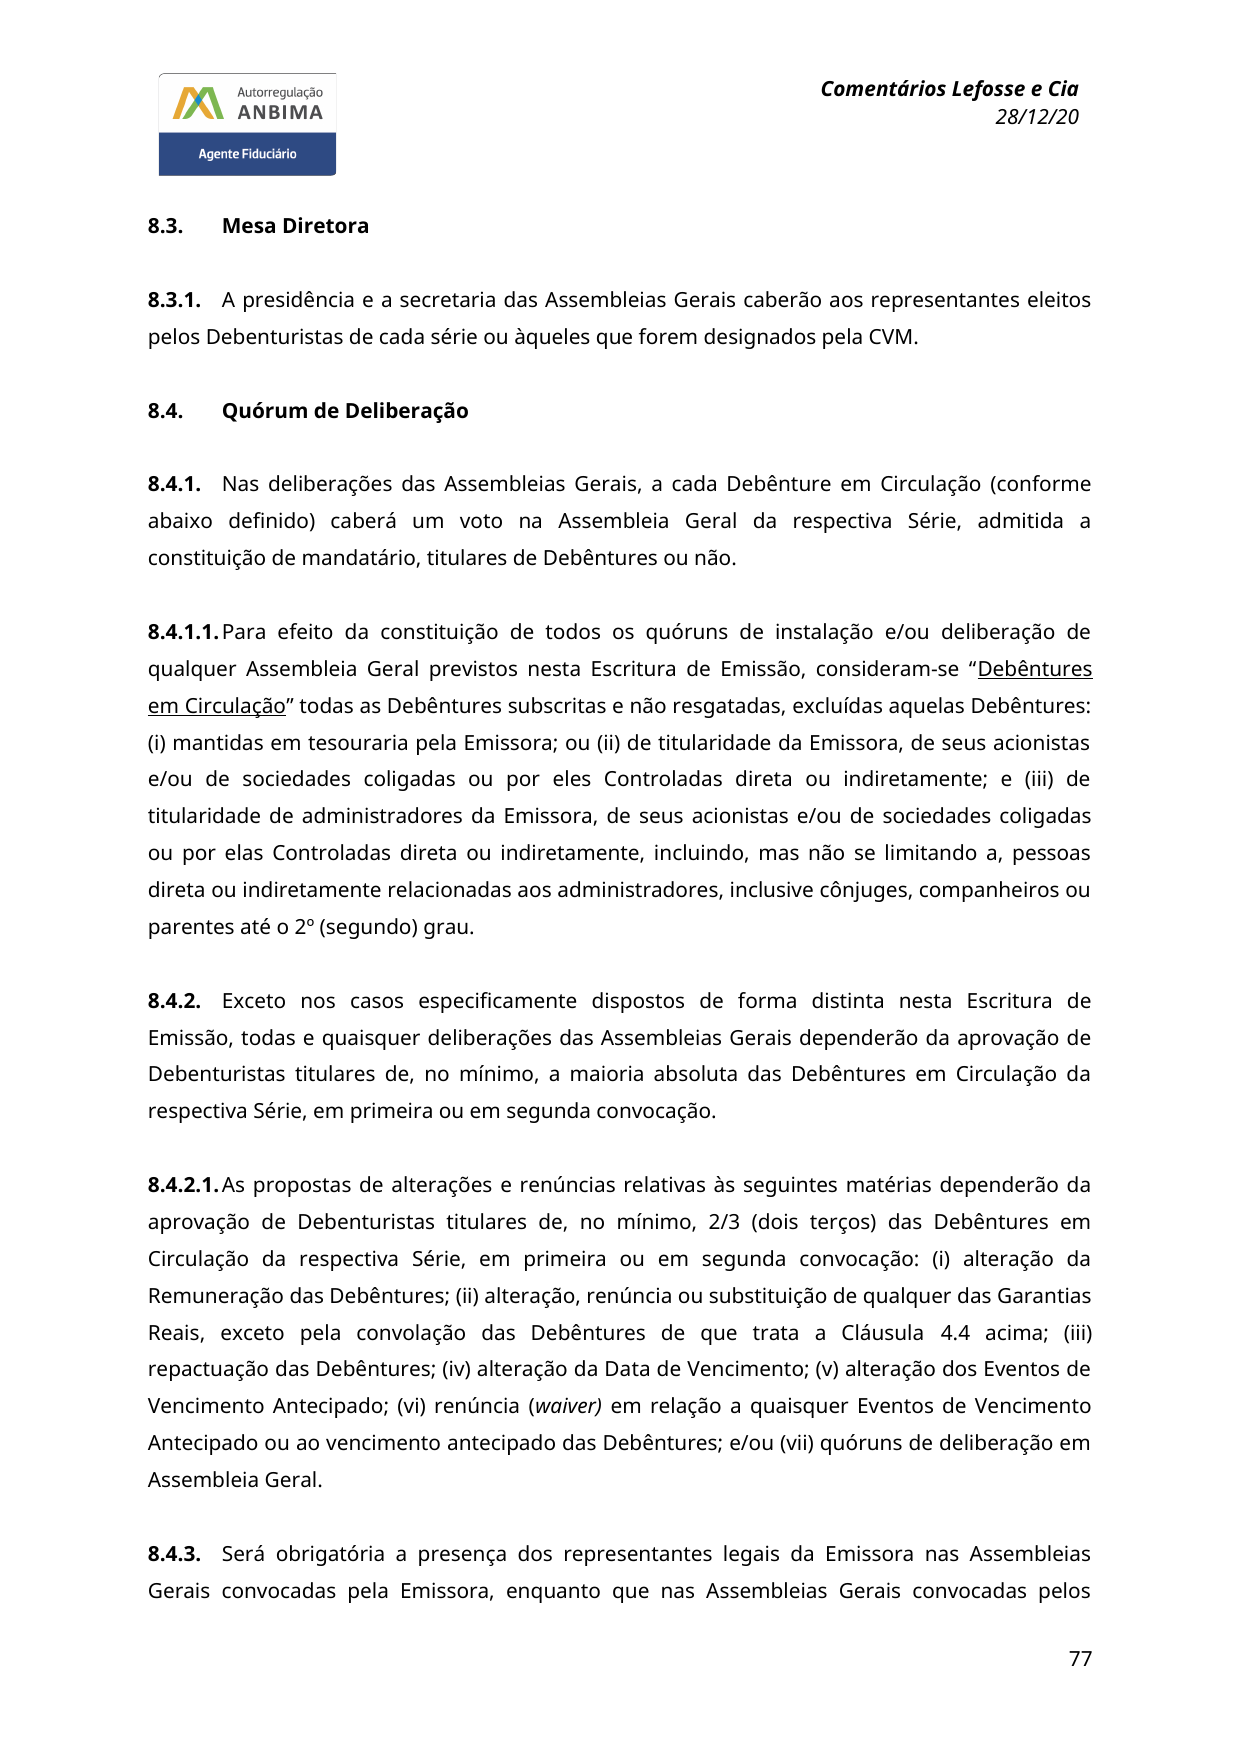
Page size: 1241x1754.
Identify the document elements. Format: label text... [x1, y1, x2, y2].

text Mesa Diretora [148, 211, 1092, 240]
text Exceto nos casos especificamente dispostos de forma distinta nesta Escritura de Emissão, todas e quaisquer deliberações das Assembleias Gerais dependerão da aprovação de Debenturistas titulares de, no mínimo, a maioria absoluta das Debêntures em Circulação da respectiva Série, em primeira ou em segunda convocação. [148, 986, 1092, 1125]
text A presidência e a secretaria das Assembleias Gerais caberão aos representantes eleitos pelos Debenturistas de cada série ou àqueles que forem designados pela CVM. [148, 285, 1092, 350]
picture [158, 73, 337, 176]
text Quórum de Deliberação [148, 396, 1092, 424]
text Para efeito da constituição de todos os quóruns de instalação e/ou deliberação de qualquer Assembleia Geral previstos nesta Escritura de Emissão, consideram-se “Debêntures em Circulação” todas as Debêntures subscritas e não resgatadas, excluídas aquelas Debêntures: (i) mantidas em tesouraria pela Emissora; ou (ii) de titularidade da Emissora, de seus acionistas e/ou de sociedades coligadas ou por eles Controladas direta ou indiretamente; e (iii) de titularidade de administradores da Emissora, de seus acionistas e/ou de sociedades coligadas ou por elas Controladas direta ou indiretamente, incluindo, mas não se limitando a, pessoas direta ou indiretamente relacionadas aos administradores, inclusive cônjuges, companheiros ou parentes até o 2º (segundo) grau. [148, 617, 1092, 940]
text Nas deliberações das Assembleias Gerais, a cada Debênture em Circulação (conforme abaixo definido) caberá um voto na Assembleia Geral da respectiva Série, admitida a constituição de mandatário, titulares de Debêntures ou não. [148, 469, 1092, 572]
text As propostas de alterações e renúncias relativas às seguintes matérias dependerão da aprovação de Debenturistas titulares de, no mínimo, 2/3 (dois terços) das Debêntures em Circulação da respectiva Série, em primeira ou em segunda convocação: (i) alteração da Remuneração das Debêntures; (ii) alteração, renúncia ou substituição de qualquer das Garantias Reais, exceto pela convolação das Debêntures de que trata a Cláusula 4.4 acima; (iii) repactuação das Debêntures; (iv) alteração da Data de Vencimento; (v) alteração dos Eventos de Vencimento Antecipado; (vi) renúncia (waiver) em relação a quaisquer Eventos de Vencimento Antecipado ou ao vencimento antecipado das Debêntures; e/ou (vii) quóruns de deliberação em Assembleia Geral. [148, 1170, 1092, 1493]
